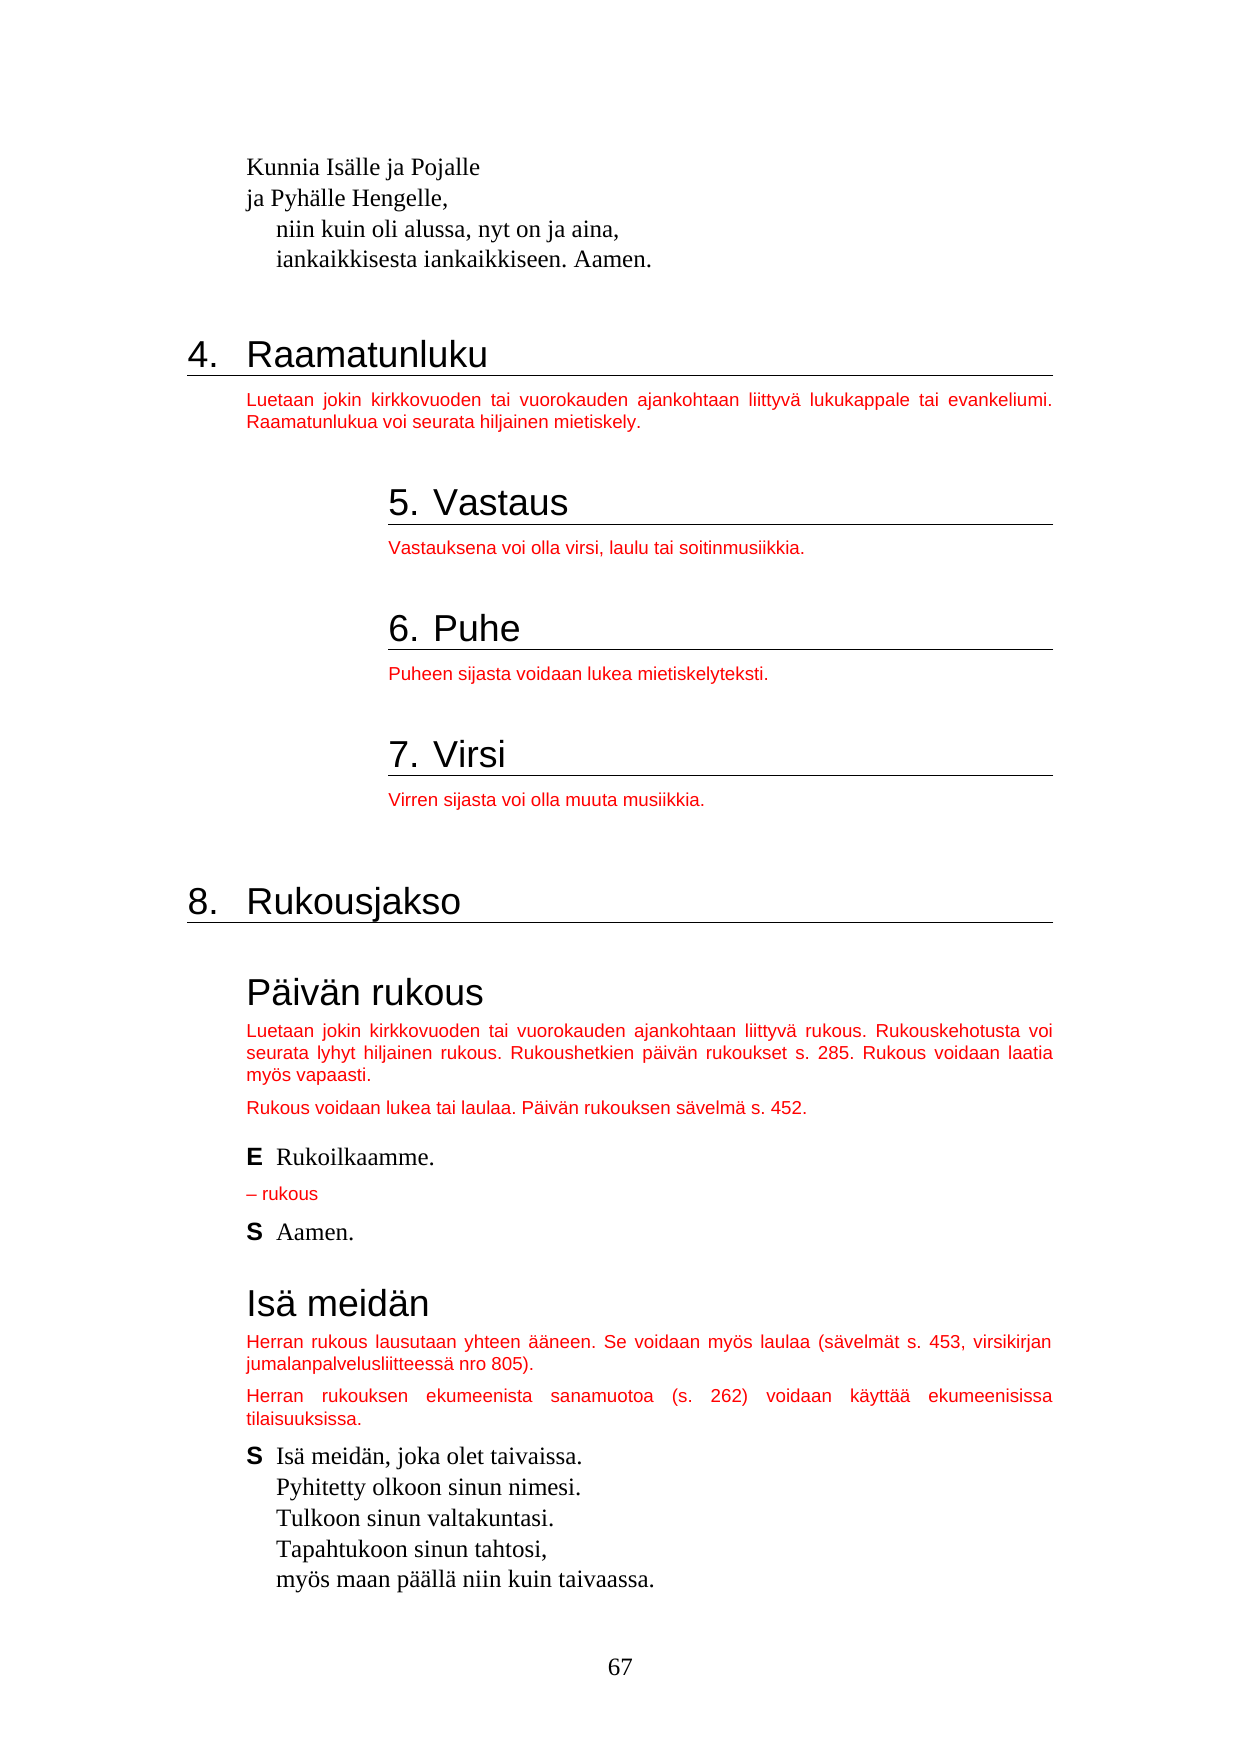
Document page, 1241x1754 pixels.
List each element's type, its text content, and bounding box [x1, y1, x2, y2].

text Luetaan jokin kirkkovuoden tai vuorokauden ajankohtaan liittyvä lukukappale tai evankeliumi. Raamatunlukua voi seurata hiljainen mietiskely. [246, 388, 1053, 432]
text iankaikkisesta iankaikkiseen. Aamen. [246, 242, 1053, 273]
text Luetaan jokin kirkkovuoden tai vuorokauden ajankohtaan liittyvä rukous. Rukouskehotusta voi seurata lyhyt hiljainen rukous. Rukoushetkien päivän rukoukset s. 285. Rukous voidaan laatia myös vapaasti. [246, 1019, 1053, 1086]
text E Rukoilkaamme. [246, 1140, 1053, 1171]
text Isä meidän [187, 1281, 1053, 1324]
text S Aamen. [246, 1215, 1053, 1246]
text Päivän rukous [187, 970, 1053, 1013]
text 7. Virsi [388, 729, 1053, 775]
text Herran rukouksen ekumeenista sanamuotoa (s. 262) voidaan käyttää ekumeenisissa tilaisuuksissa. [246, 1384, 1053, 1429]
text 8. Rukousjakso [187, 879, 1053, 922]
text Herran rukous lausutaan yhteen ääneen. Se voidaan myös laulaa (sävelmät s. 453, virsikirjan jumalanpalvelusliitteessä nro 805). [246, 1330, 1053, 1374]
text Puheen sijasta voidaan lukea mietiskelyteksti. [388, 662, 1053, 684]
text – rukous [246, 1182, 1053, 1205]
text niin kuin oli alussa, nyt on ja aina, [246, 212, 1053, 242]
text Tulkoon sinun valtakuntasi. [246, 1501, 1053, 1532]
text Tapahtukoon sinun tahtosi, [246, 1532, 1053, 1562]
text S Isä meidän, joka olet taivaissa. [246, 1439, 1053, 1470]
text Virren sijasta voi olla muuta musiikkia. [388, 788, 1053, 810]
text 6. Puhe [388, 604, 1053, 649]
text 4. Raamatunluku [187, 332, 1053, 375]
text Kunnia Isälle ja Pojalle [246, 150, 1053, 181]
text myös maan päällä niin kuin taivaassa. [246, 1562, 1053, 1593]
text ja Pyhälle Hengelle, [246, 181, 1053, 212]
text Rukous voidaan lukea tai laulaa. Päivän rukouksen sävelmä s. 452. [246, 1096, 1053, 1118]
text Pyhitetty olkoon sinun nimesi. [246, 1470, 1053, 1501]
text Vastauksena voi olla virsi, laulu tai soitinmusiikkia. [388, 536, 1053, 558]
text 5. Vastaus [388, 478, 1053, 524]
